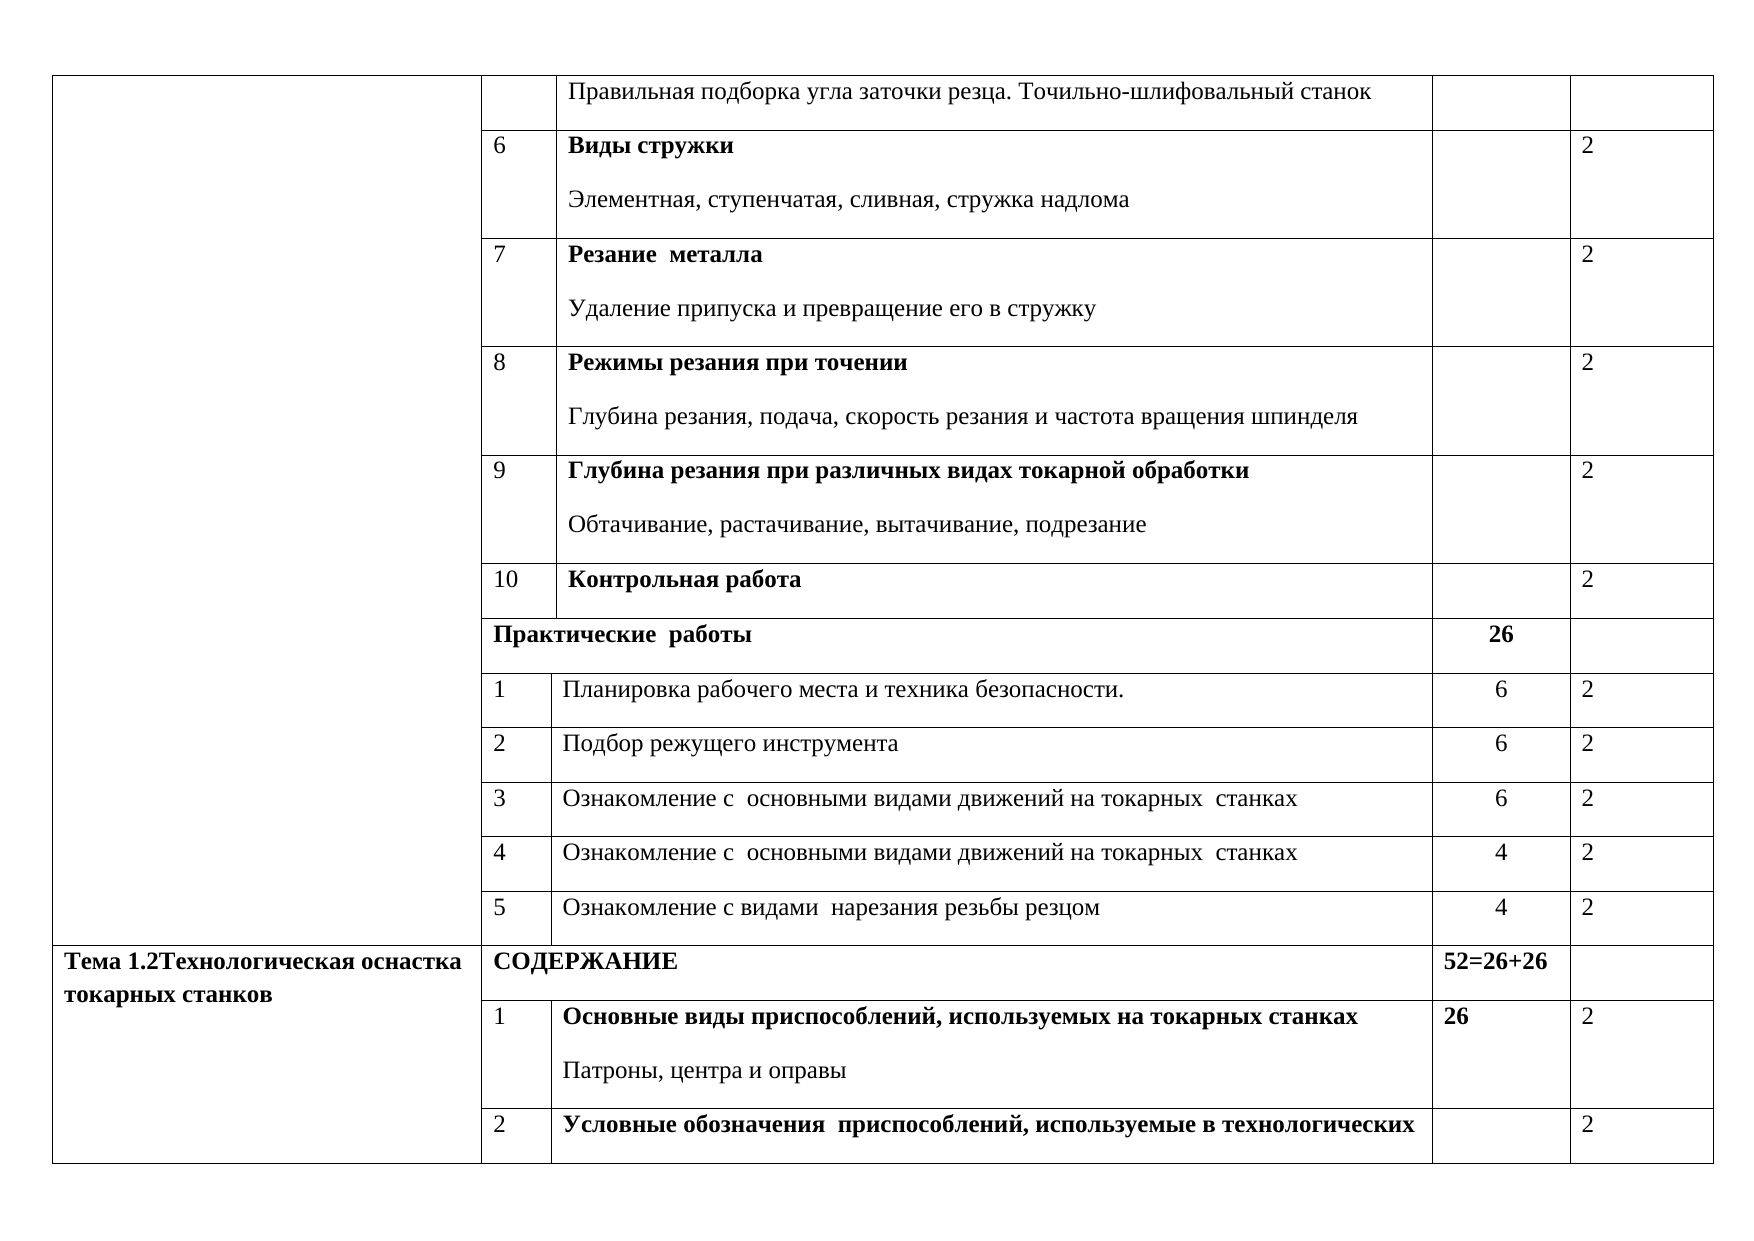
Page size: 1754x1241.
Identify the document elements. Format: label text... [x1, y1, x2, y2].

table_cell 52=26+26 [1433, 946, 1570, 1000]
table_cell 6 [1433, 783, 1570, 836]
table_cell 6 [1433, 674, 1570, 727]
table_cell 9 [482, 456, 556, 563]
table_cell 2 [1571, 76, 1713, 129]
table_cell 1 [482, 674, 551, 727]
table_cell 4 [1433, 837, 1570, 891]
table_cell Ознакомление с основными видами движений на токарных станках [552, 783, 1432, 836]
table_cell 4 [1433, 892, 1570, 945]
table_cell СОДЕРЖАНИЕ [482, 946, 1432, 1000]
table_cell 2 [1571, 131, 1713, 238]
table_cell 2 [1571, 456, 1713, 563]
table_cell [1571, 619, 1713, 673]
table_cell 2 [1571, 783, 1713, 836]
table_cell Контрольная работа [557, 564, 1432, 618]
table_cell 8 [482, 347, 556, 454]
table_cell Виды стружки Элементная, ступенчатая, сливная, стружка надлома [557, 131, 1432, 238]
table_cell 3 [482, 783, 551, 836]
table_cell 2 [1571, 837, 1713, 891]
table_cell 26 [1433, 619, 1570, 673]
table_cell 2 [1571, 728, 1713, 782]
table_cell [1433, 239, 1570, 346]
table_cell 6 [1433, 728, 1570, 782]
table_cell [1433, 76, 1570, 129]
table_cell [1433, 456, 1570, 563]
table_cell 26 [1433, 1001, 1570, 1108]
table_cell [1433, 347, 1570, 454]
table_cell [1433, 564, 1570, 618]
table_cell [1433, 1109, 1570, 1163]
table_cell 4 [482, 837, 551, 891]
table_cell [557, 76, 1432, 129]
table_cell 7 [482, 239, 556, 346]
table_cell Практические работы [482, 619, 1432, 673]
table_cell 2 [482, 1109, 551, 1163]
table_cell 6 [482, 131, 556, 238]
table_cell 2 [1571, 1109, 1713, 1163]
table_cell 2 [1571, 347, 1713, 454]
table_cell 1 [482, 1001, 551, 1108]
table_cell 2 [1571, 564, 1713, 618]
table_cell 5 [482, 76, 556, 129]
table_cell Резание металла Удаление припуска и превращение его в стружку [557, 239, 1432, 346]
table_cell 5 [482, 892, 551, 945]
table_cell Подбор режущего инструмента [552, 728, 1432, 782]
table_cell Глубина резания при различных видах токарной обработки Обтачивание, растачивание, вытачивание, подрезание [557, 456, 1432, 563]
table_cell Режимы резания при точении Глубина резания, подача, скорость резания и частота вращения шпинделя [557, 347, 1432, 454]
table_cell Ознакомление с видами нарезания резьбы резцом [552, 892, 1432, 945]
table_cell 2 [1571, 892, 1713, 945]
table_cell 2 [482, 728, 551, 782]
table_cell 2 [1571, 239, 1713, 346]
table_cell [1433, 131, 1570, 238]
table_cell Основные виды приспособлений, используемых на токарных станках Патроны, центра и оправы [552, 1001, 1432, 1108]
table_cell [1571, 946, 1713, 1000]
table_cell 2 [1571, 674, 1713, 727]
table_cell Тема 1.2Технологическая оснастка токарных станков [53, 946, 481, 1163]
table_cell 2 [1571, 1001, 1713, 1108]
table_cell 10 [482, 564, 556, 618]
table_cell Планировка рабочего места и техника безопасности. [552, 674, 1432, 727]
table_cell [552, 1109, 1432, 1163]
table_cell Ознакомление с основными видами движений на токарных станках [552, 837, 1432, 891]
